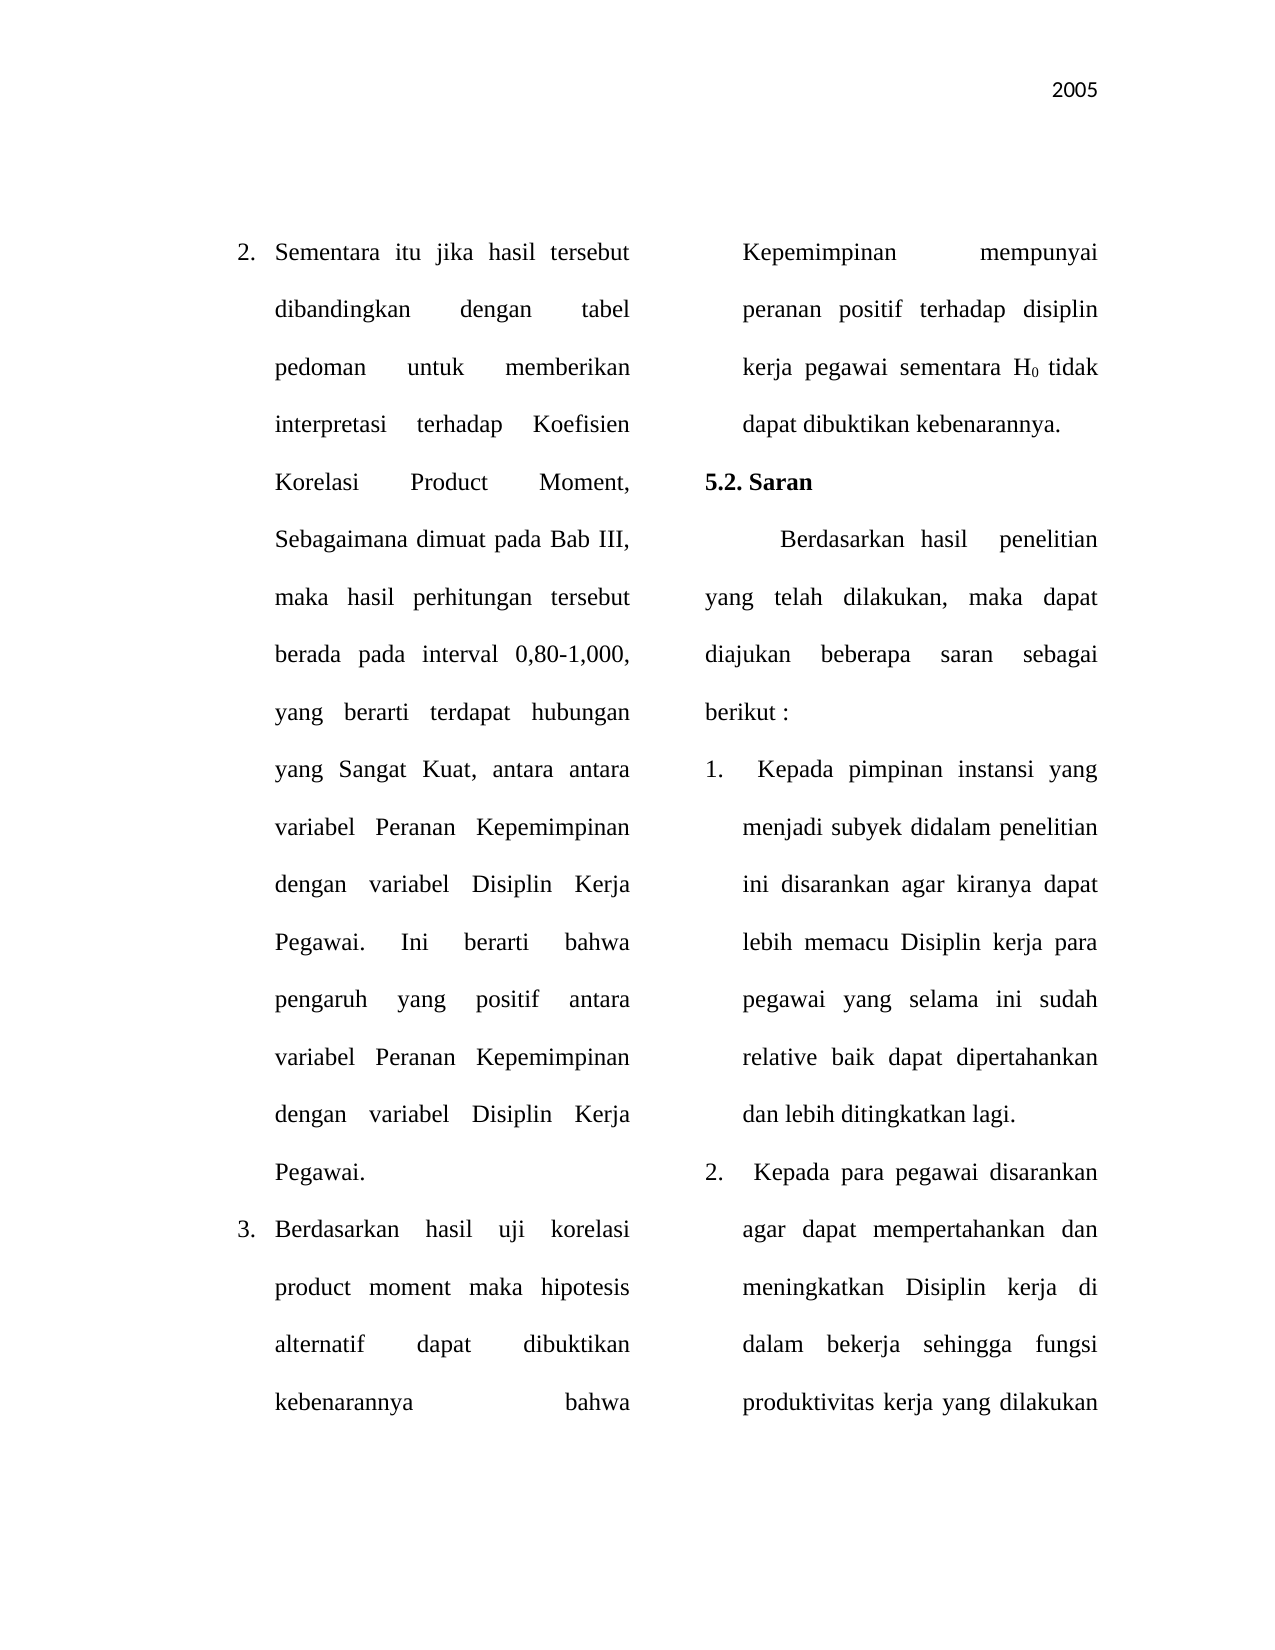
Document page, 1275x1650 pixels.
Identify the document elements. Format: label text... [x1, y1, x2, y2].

list Kepada pimpinan instansi yang menjadi subyek didalam penelitian ini disarankan agar kiranya dapat lebih memacu Disiplin kerja para pegawai yang selama ini sudah relative baik dapat dipertahankan dan lebih ditingkatkan lagi. [705, 754, 1098, 1128]
list 5.2. Saran [705, 467, 1098, 496]
list Berdasarkan hasil uji korelasi product moment maka hipotesis alternatif dapat dibuktikan kebenarannya bahwa Kepemimpinan mempunyai peranan positif terhadap disiplin kerja pegawai sementara H0 tidak dapat dibuktikan kebenarannya. [237, 1214, 630, 1416]
list Sementara itu jika hasil tersebut dibandingkan dengan tabel pedoman untuk memberikan interpretasi terhadap Koefisien Korelasi Product Moment, Sebagaimana dimuat pada Bab III, maka hasil perhitungan tersebut berada pada interval 0,80-1,000, yang berarti terdapat hubungan yang Sangat Kuat, antara antara variabel Peranan Kepemimpinan dengan variabel Disiplin Kerja Pegawai. Ini berarti bahwa pengaruh yang positif antara variabel Peranan Kepemimpinan dengan variabel Disiplin Kerja Pegawai. [237, 237, 630, 1186]
list Berdasarkan hasil penelitian yang telah dilakukan, maka dapat diajukan beberapa saran sebagai berikut : [705, 524, 1098, 726]
list Berdasarkan hasil uji korelasi product moment maka hipotesis alternatif dapat dibuktikan kebenarannya bahwa Kepemimpinan mempunyai peranan positif terhadap disiplin kerja pegawai sementara H0 tidak dapat dibuktikan kebenarannya. [705, 237, 1098, 438]
